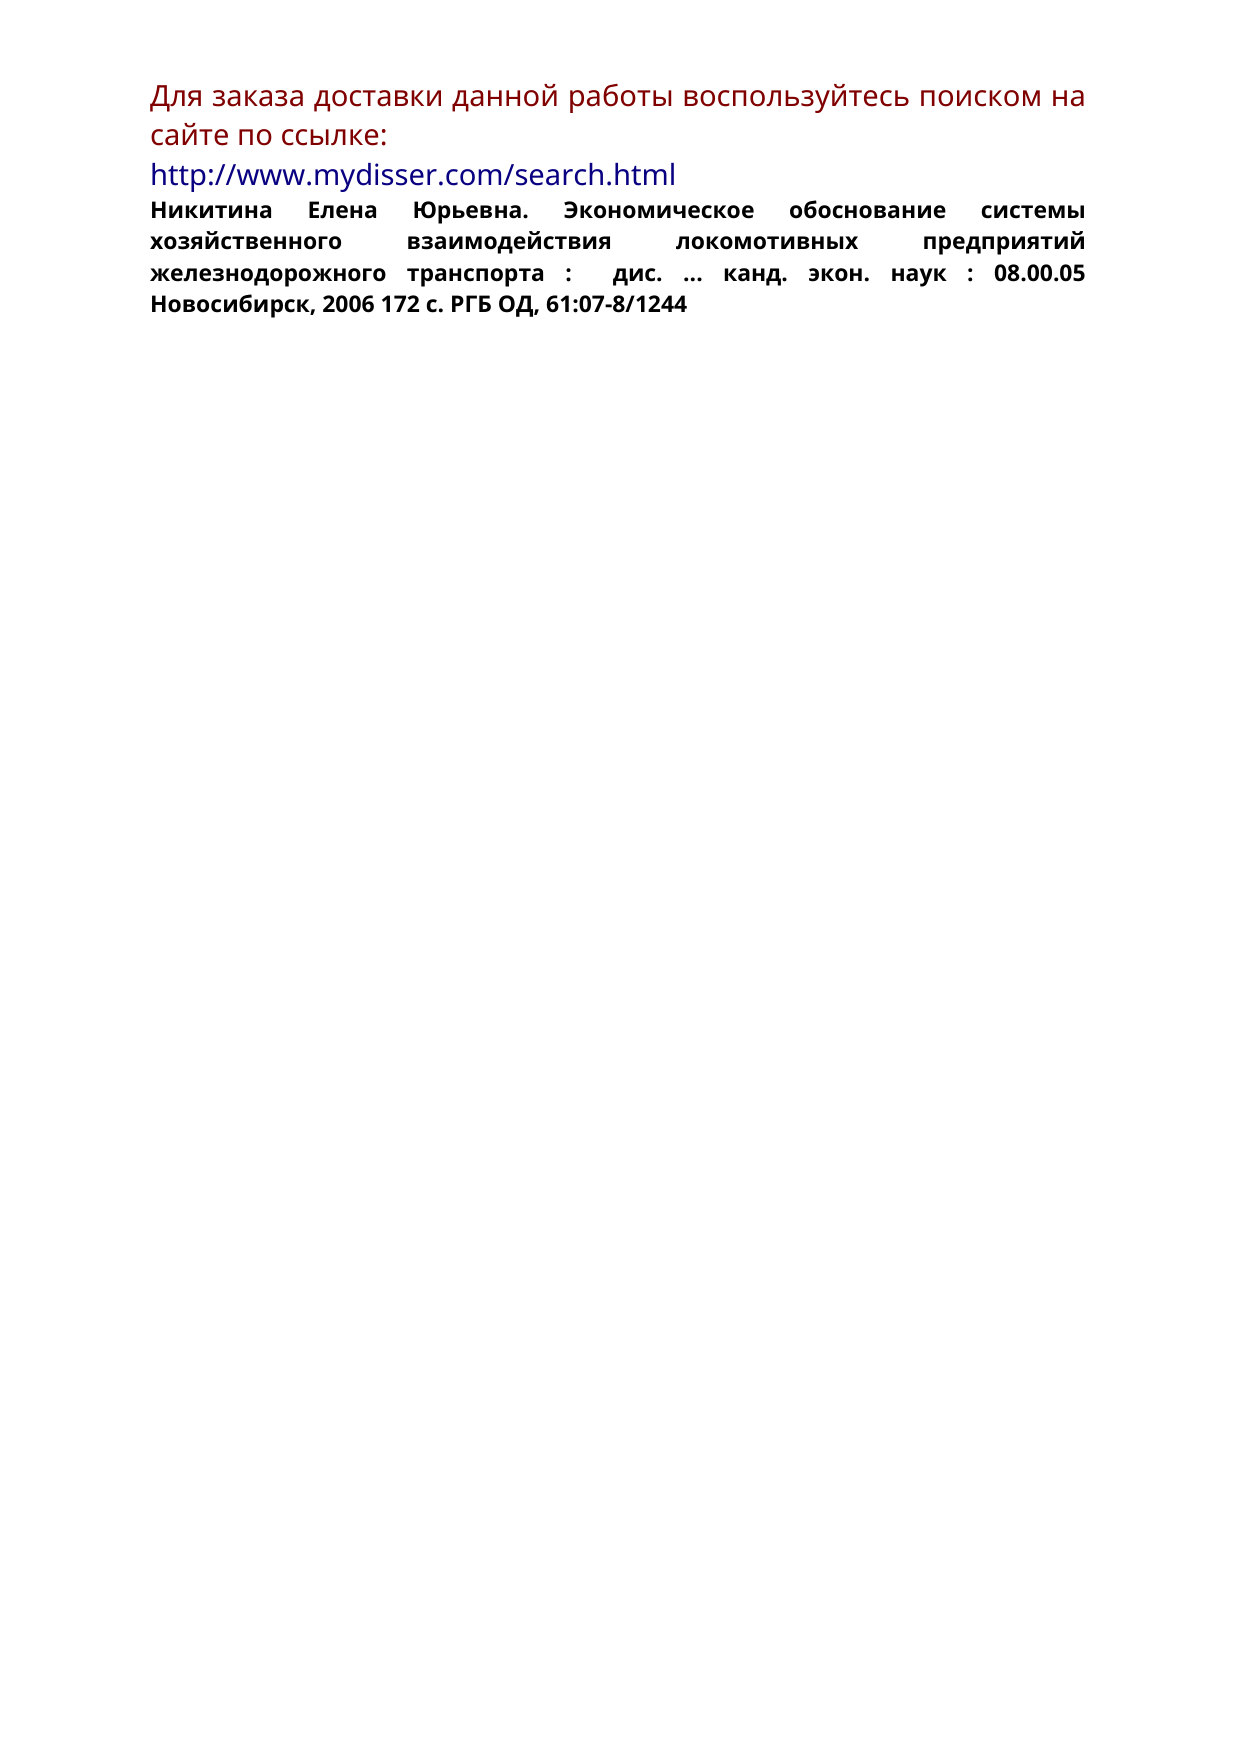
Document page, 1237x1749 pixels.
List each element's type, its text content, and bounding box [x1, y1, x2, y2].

text Никитина Елена Юрьевна. Экономическое обоснование системы хозяйственного взаимодействия локомотивных предприятий железнодорожного транспорта : дис. ... канд. экон. наук : 08.00.05 Новосибирск, 2006 172 с. РГБ ОД, 61:07-8/1244 [150, 194, 1086, 319]
